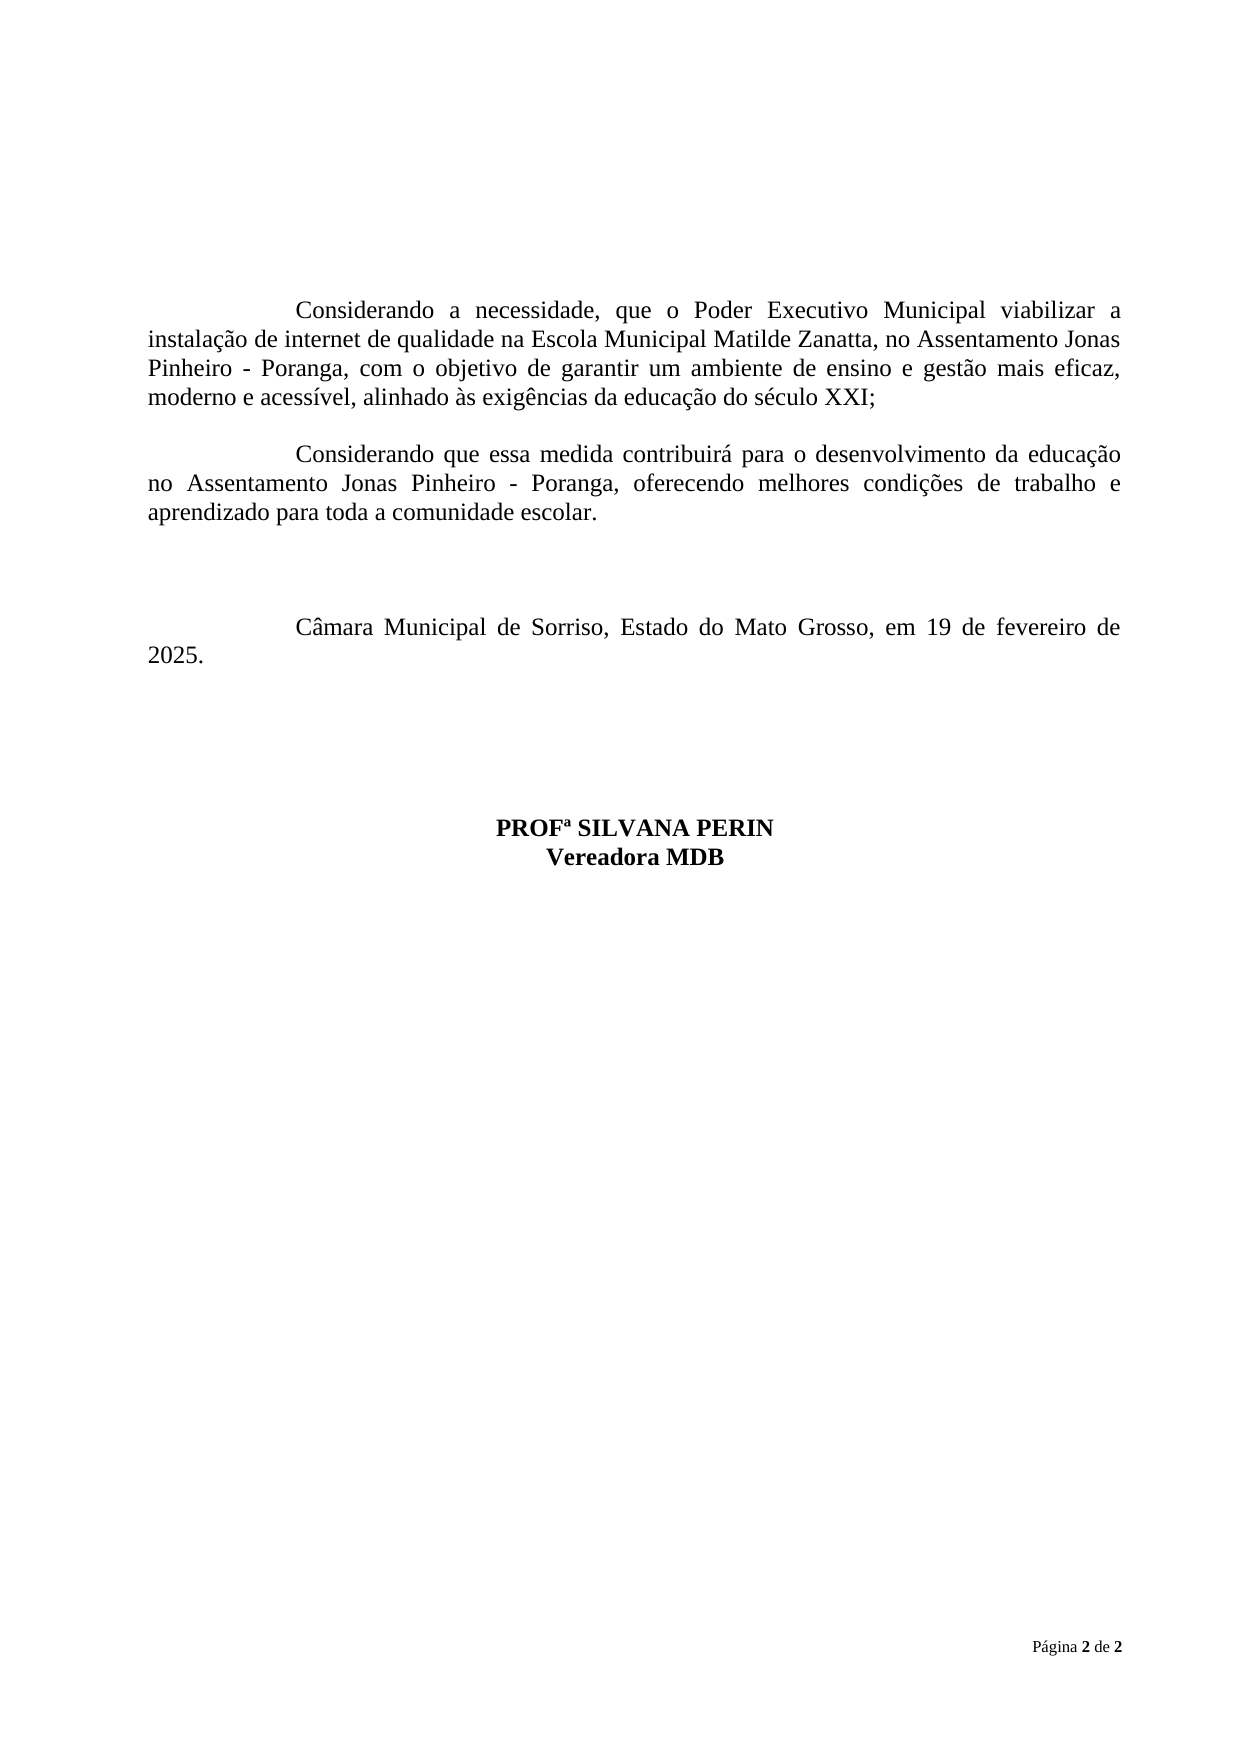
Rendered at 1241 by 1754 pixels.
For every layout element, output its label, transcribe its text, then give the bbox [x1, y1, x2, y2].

text Considerando que essa medida contribuirá para o desenvolvimento da educação no Assentamento Jonas Pinheiro - Poranga, oferecendo melhores condições de trabalho e aprendizado para toda a comunidade escolar. [148, 439, 1122, 525]
text Considerando a necessidade, que o Poder Executivo Municipal viabilizar a instalação de internet de qualidade na Escola Municipal Matilde Zanatta, no Assentamento Jonas Pinheiro - Poranga, com o objetivo de garantir um ambiente de ensino e gestão mais eficaz, moderno e acessível, alinhado às exigências da educação do século XXI; [148, 295, 1122, 410]
text Vereadora MDB [148, 842, 1122, 870]
text PROFª SILVANA PERIN [148, 813, 1122, 842]
text Câmara Municipal de Sorriso, Estado do Mato Grosso, em 19 de fevereiro de 2025. [148, 612, 1122, 669]
